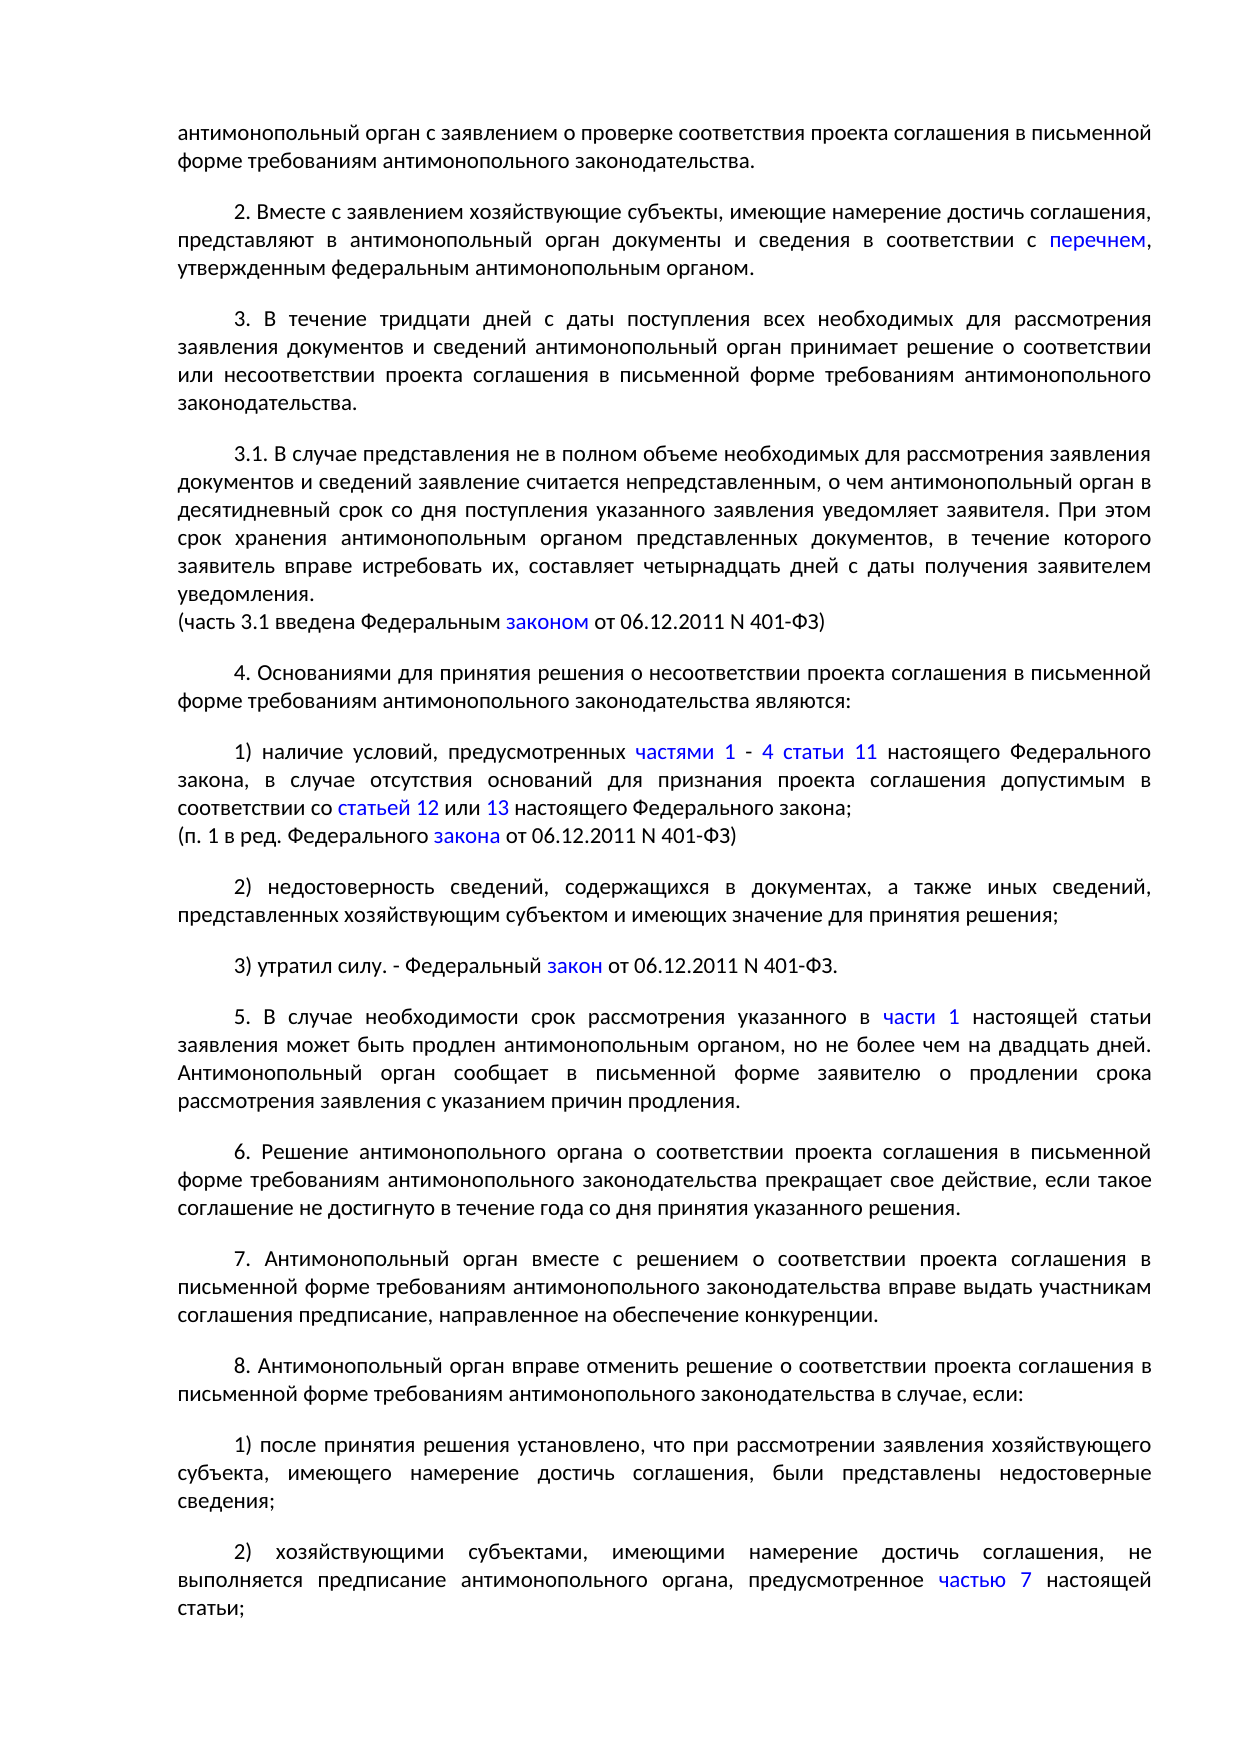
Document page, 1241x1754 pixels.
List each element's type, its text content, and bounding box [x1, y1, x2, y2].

text 1) наличие условий, предусмотренных частями 1 - 4 статьи 11 настоящего Федерального закона, в случае отсутствия оснований для признания проекта соглашения допустимым в соответствии со статьей 12 или 13 настоящего Федерального закона; [177, 737, 1152, 821]
text 6. Решение антимонопольного органа о соответствии проекта соглашения в письменной форме требованиям антимонопольного законодательства прекращает свое действие, если такое соглашение не достигнуто в течение года со дня принятия указанного решения. [177, 1137, 1152, 1221]
text (часть 3.1 введена Федеральным законом от 06.12.2011 N 401-ФЗ) [177, 607, 1152, 635]
text 2) недостоверность сведений, содержащихся в документах, а также иных сведений, представленных хозяйствующим субъектом и имеющих значение для принятия решения; [177, 872, 1152, 928]
text 2. Вместе с заявлением хозяйствующие субъекты, имеющие намерение достичь соглашения, представляют в антимонопольный орган документы и сведения в соответствии с перечнем, утвержденным федеральным антимонопольным органом. [177, 197, 1152, 281]
text 2) хозяйствующими субъектами, имеющими намерение достичь соглашения, не выполняется предписание антимонопольного органа, предусмотренное частью 7 настоящей статьи; [177, 1537, 1152, 1621]
text (п. 1 в ред. Федерального закона от 06.12.2011 N 401-ФЗ) [177, 821, 1152, 849]
text 3) утратил силу. - Федеральный закон от 06.12.2011 N 401-ФЗ. [177, 951, 1152, 979]
text 4. Основаниями для принятия решения о несоответствии проекта соглашения в письменной форме требованиям антимонопольного законодательства являются: [177, 658, 1152, 714]
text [177, 118, 1152, 174]
text 7. Антимонопольный орган вместе с решением о соответствии проекта соглашения в письменной форме требованиям антимонопольного законодательства вправе выдать участникам соглашения предписание, направленное на обеспечение конкуренции. [177, 1244, 1152, 1328]
text 5. В случае необходимости срок рассмотрения указанного в части 1 настоящей статьи заявления может быть продлен антимонопольным органом, но не более чем на двадцать дней. Антимонопольный орган сообщает в письменной форме заявителю о продлении срока рассмотрения заявления с указанием причин продления. [177, 1002, 1152, 1114]
text 3.1. В случае представления не в полном объеме необходимых для рассмотрения заявления документов и сведений заявление считается непредставленным, о чем антимонопольный орган в десятидневный срок со дня поступления указанного заявления уведомляет заявителя. При этом срок хранения антимонопольным органом представленных документов, в течение которого заявитель вправе истребовать их, составляет четырнадцать дней с даты получения заявителем уведомления. [177, 439, 1152, 607]
text 1) после принятия решения установлено, что при рассмотрении заявления хозяйствующего субъекта, имеющего намерение достичь соглашения, были представлены недостоверные сведения; [177, 1430, 1152, 1514]
text 3. В течение тридцати дней с даты поступления всех необходимых для рассмотрения заявления документов и сведений антимонопольный орган принимает решение о соответствии или несоответствии проекта соглашения в письменной форме требованиям антимонопольного законодательства. [177, 304, 1152, 416]
text 8. Антимонопольный орган вправе отменить решение о соответствии проекта соглашения в письменной форме требованиям антимонопольного законодательства в случае, если: [177, 1351, 1152, 1407]
